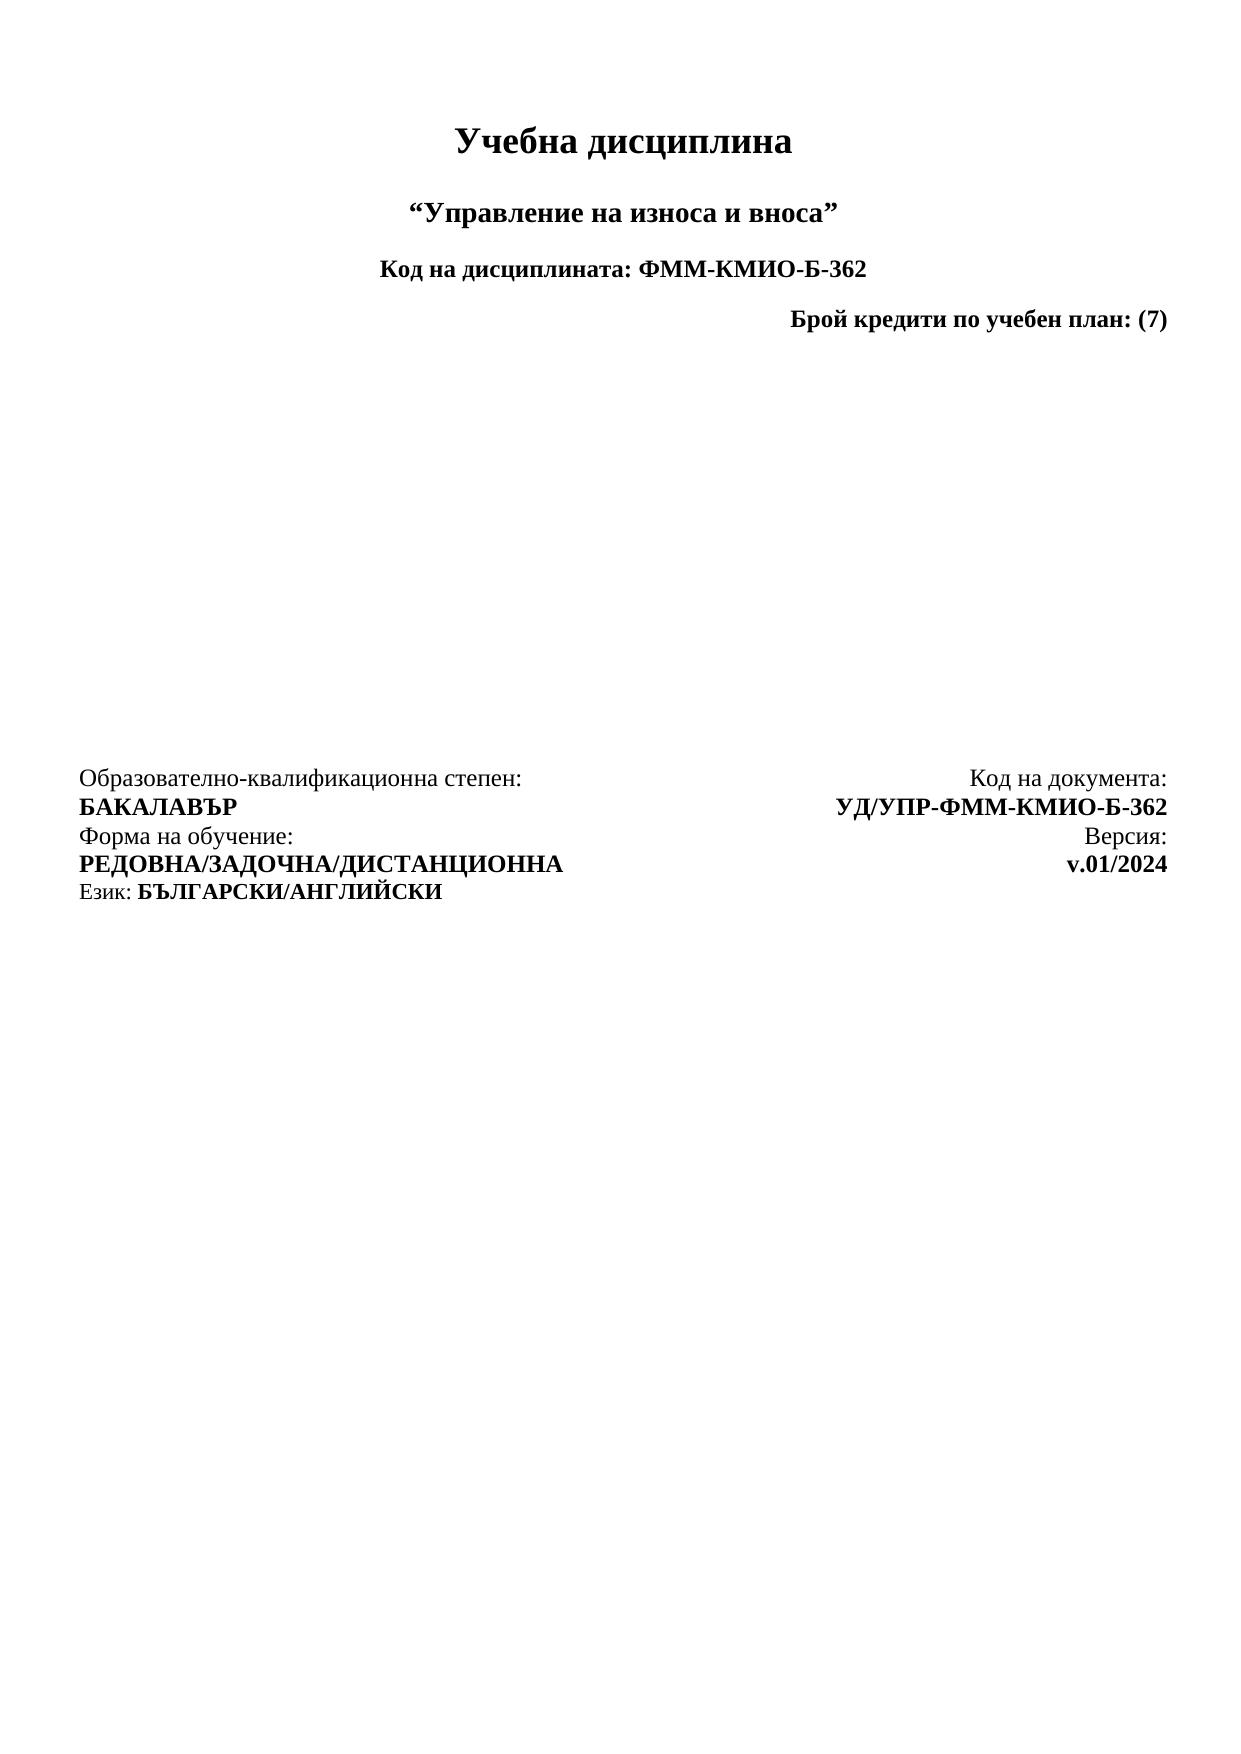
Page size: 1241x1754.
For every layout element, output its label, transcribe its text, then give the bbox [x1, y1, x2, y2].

table_cell Образователно-квалификационна степен: БАКАЛАВЪР [68, 763, 618, 821]
table_cell Версия: v.01/2024 [618, 821, 1178, 905]
table_cell Учебна дисциплина “Управление на износа и вноса” [68, 118, 1178, 228]
table_cell Форма на обучение: РЕДОВНА/ЗАДОЧНА/ДИСТАНЦИОННА Език: БЪЛГАРСКИ/АНГЛИЙСКИ [68, 821, 618, 905]
table_cell Код на документа: УД/УПР-ФММ-КМИО-Б-362 [618, 763, 1178, 821]
table_cell Код на дисциплината: ФММ-КМИО-Б-362 Брой кредити по учебен план: (7) [68, 228, 1178, 763]
